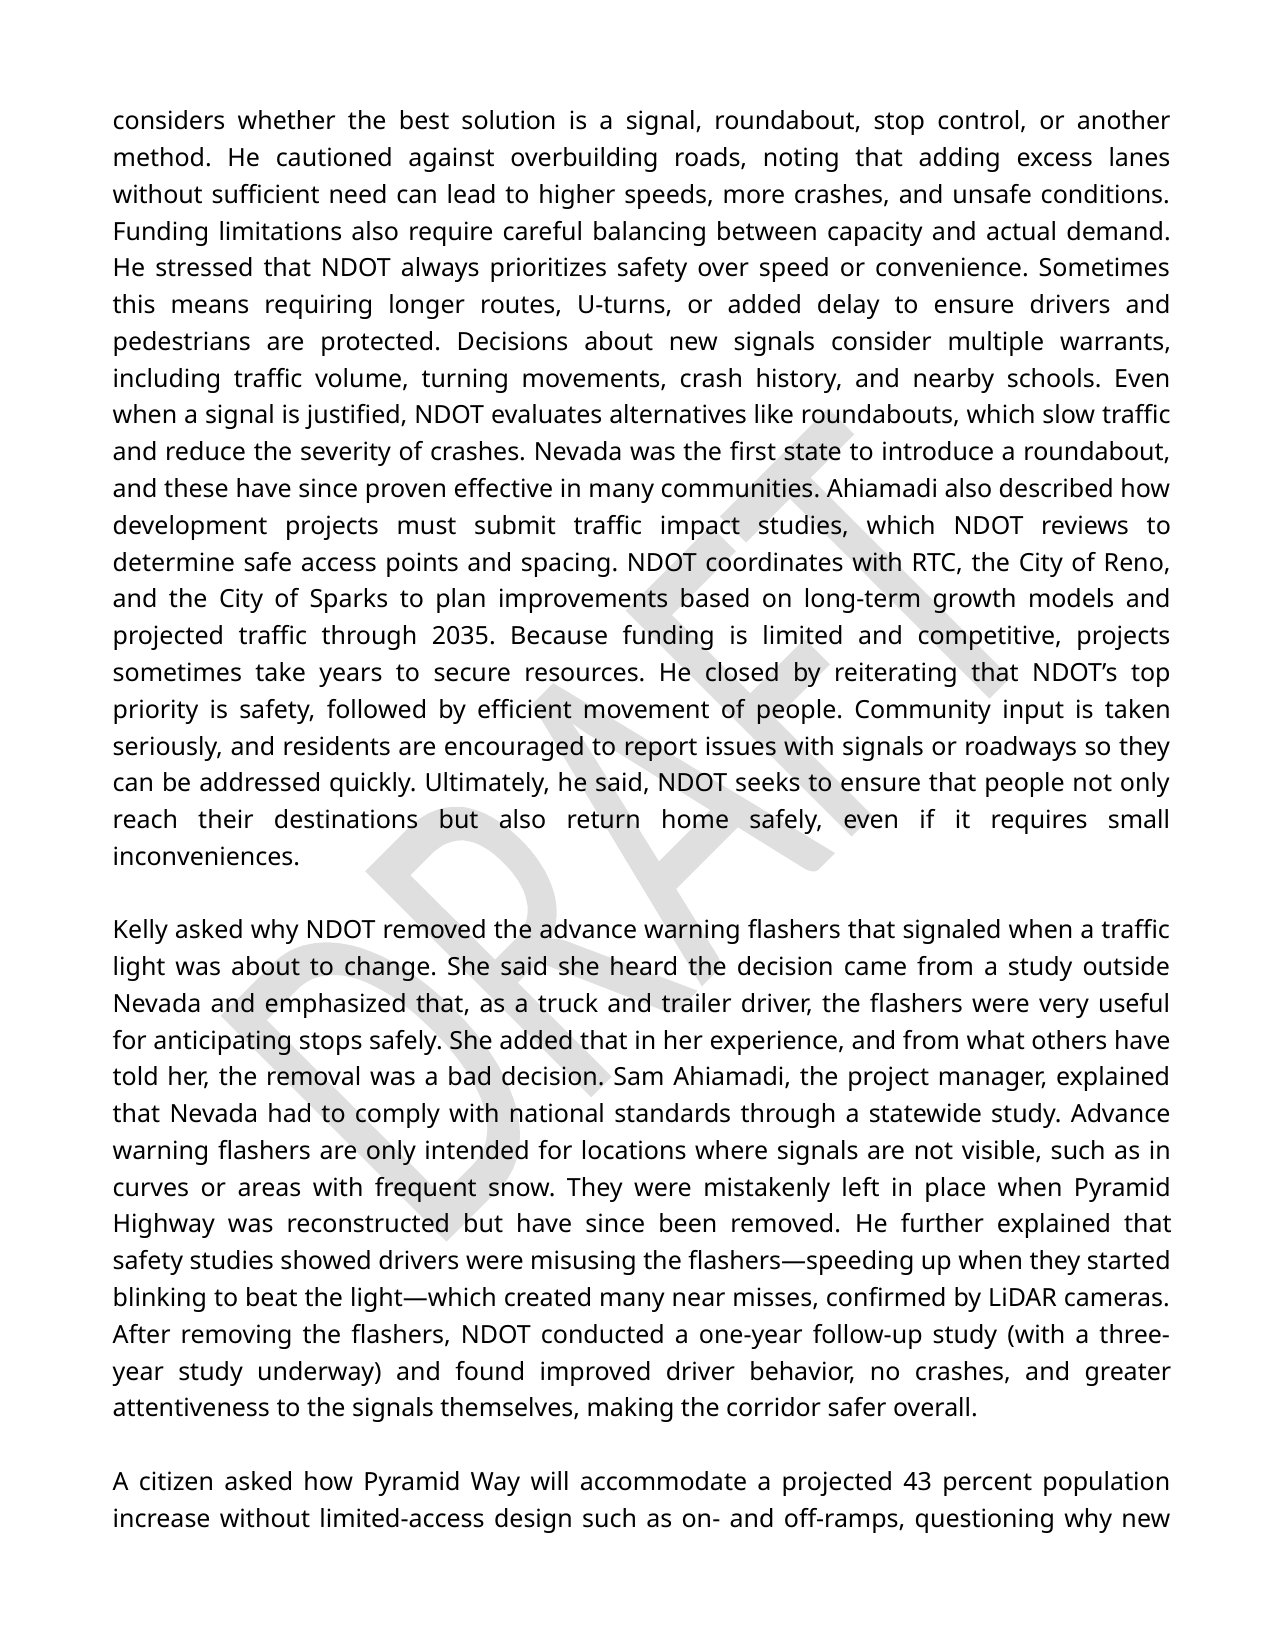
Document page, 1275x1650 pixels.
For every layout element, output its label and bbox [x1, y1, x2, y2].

text [112, 103, 1172, 872]
text [112, 875, 1172, 1534]
